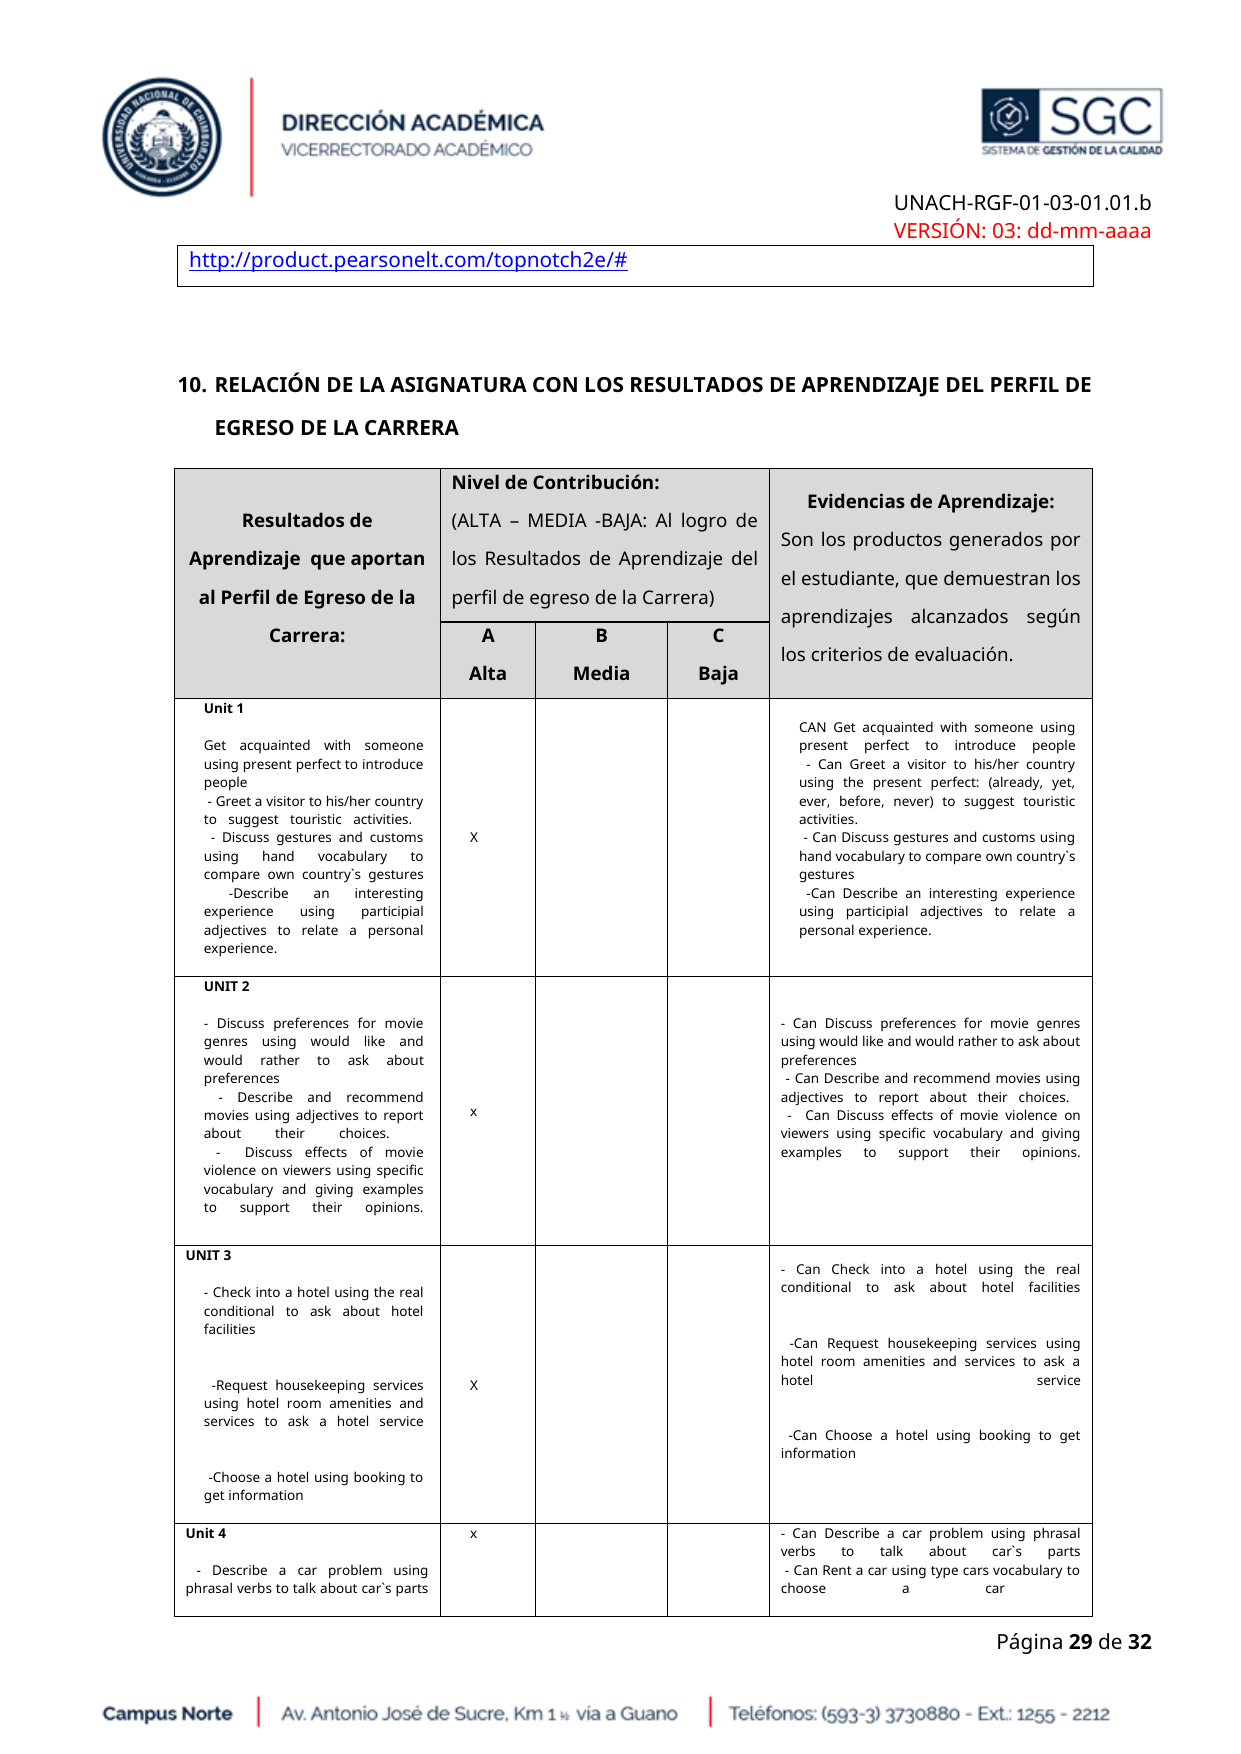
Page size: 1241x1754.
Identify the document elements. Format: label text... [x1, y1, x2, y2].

table_cell [536, 1524, 667, 1616]
table_cell C Baja [668, 623, 769, 698]
table_cell CAN Get acquainted with someone using present perfect to introduce people - Can Greet a visitor to his/her country using the present perfect: (already, yet, ever, before, never) to suggest touristic activities. - Can Discuss gestures and customs using hand vocabulary to compare own country`s gestures -Can Describe an interesting experience using participial adjectives to relate a personal experience. [770, 699, 1092, 976]
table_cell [175, 1524, 440, 1616]
table_cell [668, 1246, 769, 1523]
table_cell [668, 1524, 769, 1616]
table_cell X [441, 1246, 535, 1523]
table_cell x [441, 1524, 535, 1616]
table_cell UNIT 3 - Check into a hotel using the real conditional to ask about hotel facilities -Request housekeeping services using hotel room amenities and services to ask a hotel service -Choose a hotel using booking to get information [175, 1246, 440, 1523]
table_cell X [441, 699, 535, 976]
table_cell [668, 699, 769, 976]
table_cell [536, 699, 667, 976]
table_cell UNIT 2 - Discuss preferences for movie genres using would like and would rather to ask about preferences - Describe and recommend movies using adjectives to report about their choices. - Discuss effects of movie violence on viewers using specific vocabulary and giving examples to support their opinions. [175, 977, 440, 1245]
table_cell [536, 977, 667, 1245]
table_header Nivel de Contribución: (ALTA – MEDIA -BAJA: Al logro de los Resultados de Aprendizaje del perfil de egreso de la Carrera) [441, 469, 769, 621]
table_header Evidencias de Aprendizaje: Son los productos generados por el estudiante, que demuestran los aprendizajes alcanzados según los criterios de evaluación. [770, 469, 1092, 698]
subtitle RELACIÓN DE LA ASIGNATURA CON LOS RESULTADOS DE APRENDIZAJE DEL PERFIL DE EGRESO DE LA CARRERA [177, 371, 1092, 442]
table_cell - Can Check into a hotel using the real conditional to ask about hotel facilities -Can Request housekeeping services using hotel room amenities and services to ask a hotel service -Can Choose a hotel using booking to get information [770, 1246, 1092, 1523]
table_cell [668, 977, 769, 1245]
table_cell x [441, 977, 535, 1245]
table_cell Unit 1 Get acquainted with someone using present perfect to introduce people - Greet a visitor to his/her country to suggest touristic activities. - Discuss gestures and customs using hand vocabulary to compare own country`s gestures -Describe an interesting experience using participial adjectives to relate a personal experience. [175, 699, 440, 976]
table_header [178, 246, 1093, 286]
table_cell B Media [536, 623, 667, 698]
table_header Resultados de Aprendizaje que aportan al Perfil de Egreso de la Carrera: [175, 469, 440, 698]
table_cell - Can Discuss preferences for movie genres using would like and would rather to ask about preferences - Can Describe and recommend movies using adjectives to report about their choices. - Can Discuss effects of movie violence on viewers using specific vocabulary and giving examples to support their opinions. [770, 977, 1092, 1245]
table_cell [536, 1246, 667, 1523]
table_cell A Alta [441, 623, 535, 698]
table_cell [770, 1524, 1092, 1616]
picture [12, 0, 1241, 1752]
